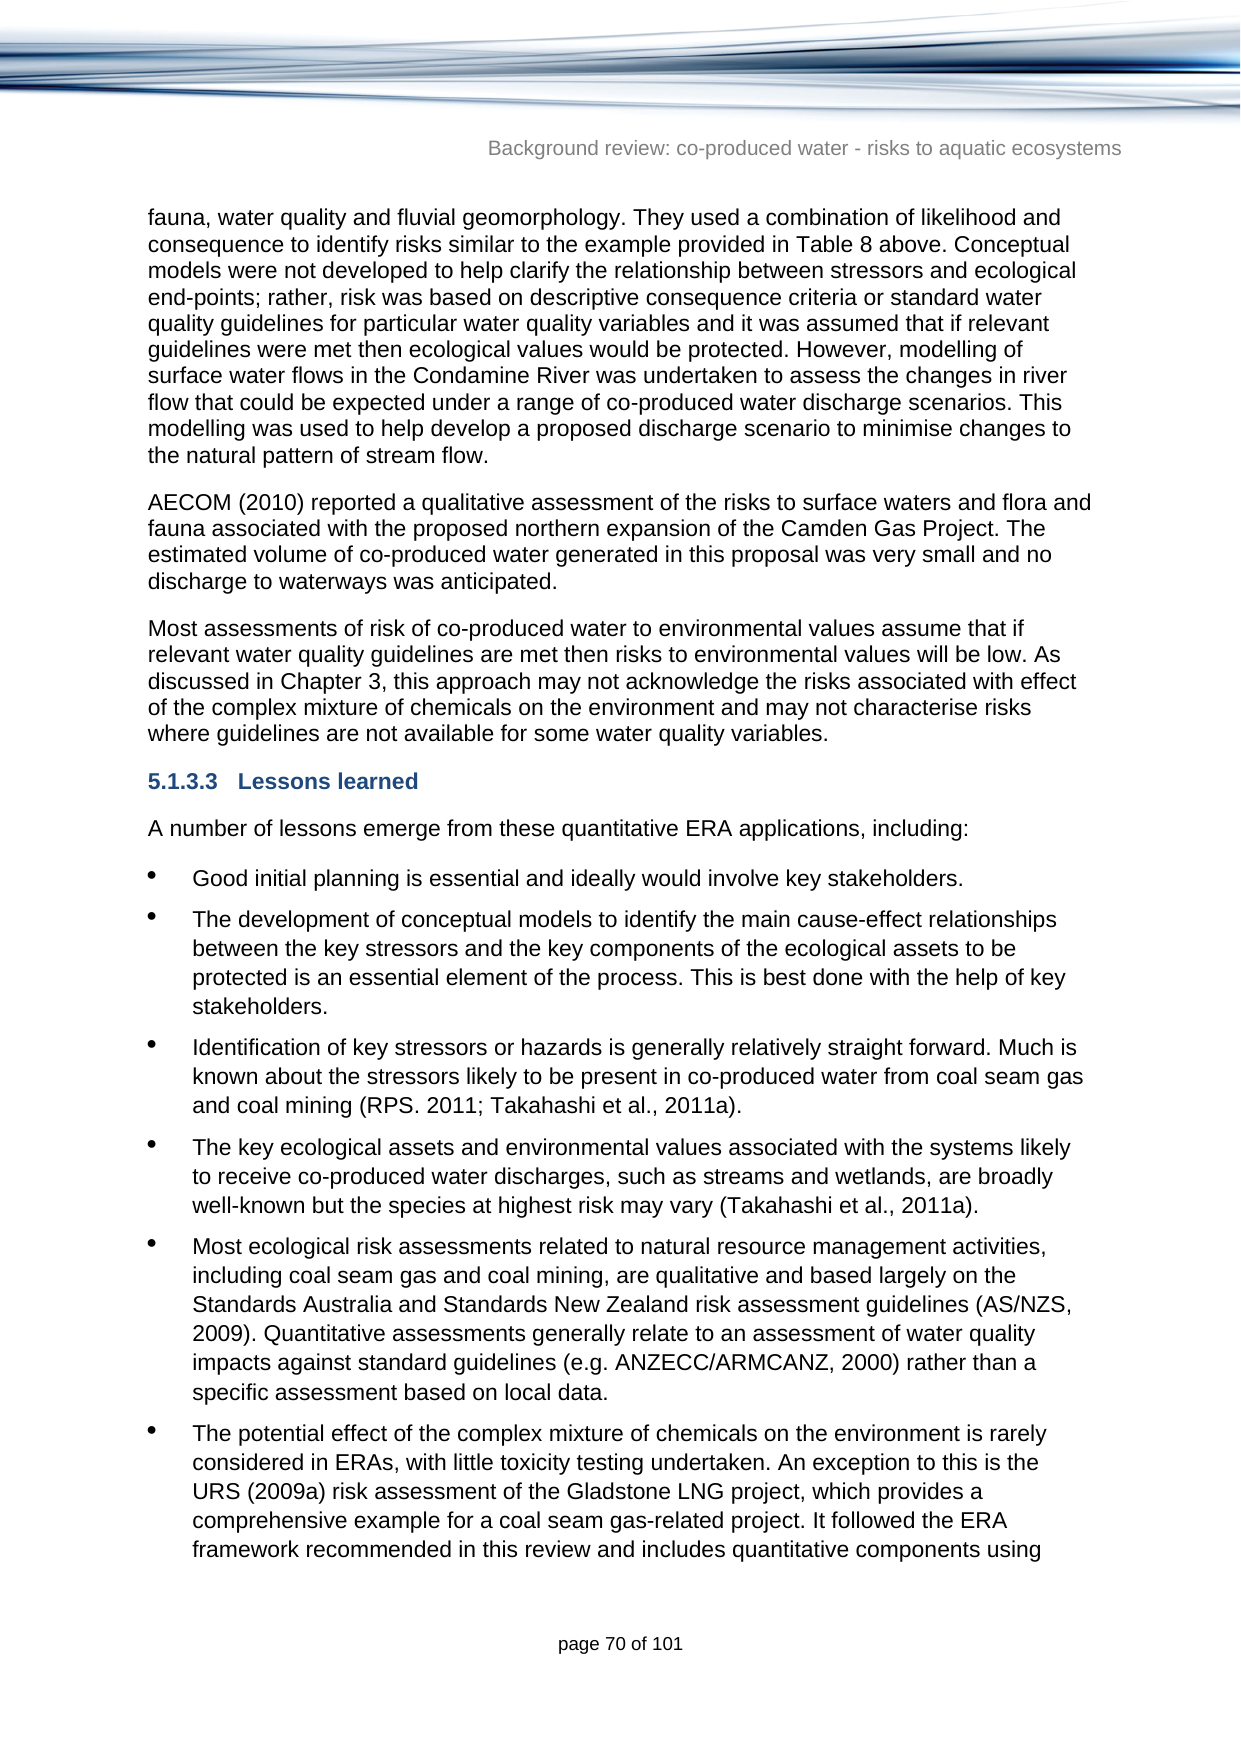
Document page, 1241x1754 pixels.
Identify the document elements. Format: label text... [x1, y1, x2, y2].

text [148, 204, 1093, 468]
text Most ecological risk assessments related to natural resource management activities, including coal seam gas and coal mining, are qualitative and based largely on the Standards Australia and Standards New Zealand risk assessment guidelines (AS/NZS, 2009). Quantitative assessments generally relate to an assessment of water quality impacts against standard guidelines (e.g. ANZECC/ARMCANZ, 2000) rather than a specific assessment based on local data. [148, 1230, 1093, 1405]
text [148, 1417, 1093, 1562]
text Identification of key stressors or hazards is generally relatively straight forward. Much is known about the stressors likely to be present in co-produced water from coal seam gas and coal mining (RPS. 2011; Takahashi et al., 2011a). [148, 1031, 1093, 1119]
subtitle Lessons learned [148, 768, 1093, 794]
text Most assessments of risk of co-produced water to environmental values assume that if relevant water quality guidelines are met then risks to environmental values will be low. As discussed in Chapter 0, this approach may not acknowledge the risks associated with effect of the complex mixture of chemicals on the environment and may not characterise risks where guidelines are not available for some water quality variables. [148, 615, 1093, 747]
text The key ecological assets and environmental values associated with the systems likely to receive co-produced water discharges, such as streams and wetlands, are broadly well-known but the species at highest risk may vary (Takahashi et al., 2011a). [148, 1131, 1093, 1218]
text Good initial planning is essential and ideally would involve key stakeholders. [148, 862, 1093, 891]
text AECOM (2010) reported a qualitative assessment of the risks to surface waters and flora and fauna associated with the proposed northern expansion of the Camden Gas Project. The estimated volume of co-produced water generated in this proposal was very small and no discharge to waterways was anticipated. [148, 489, 1093, 594]
text The development of conceptual models to identify the main cause-effect relationships between the key stressors and the key components of the ecological assets to be protected is an essential element of the process. This is best done with the help of key stakeholders. [148, 903, 1093, 1019]
picture [0, 0, 1241, 139]
text A number of lessons emerge from these quantitative ERA applications, including: [148, 815, 1093, 841]
